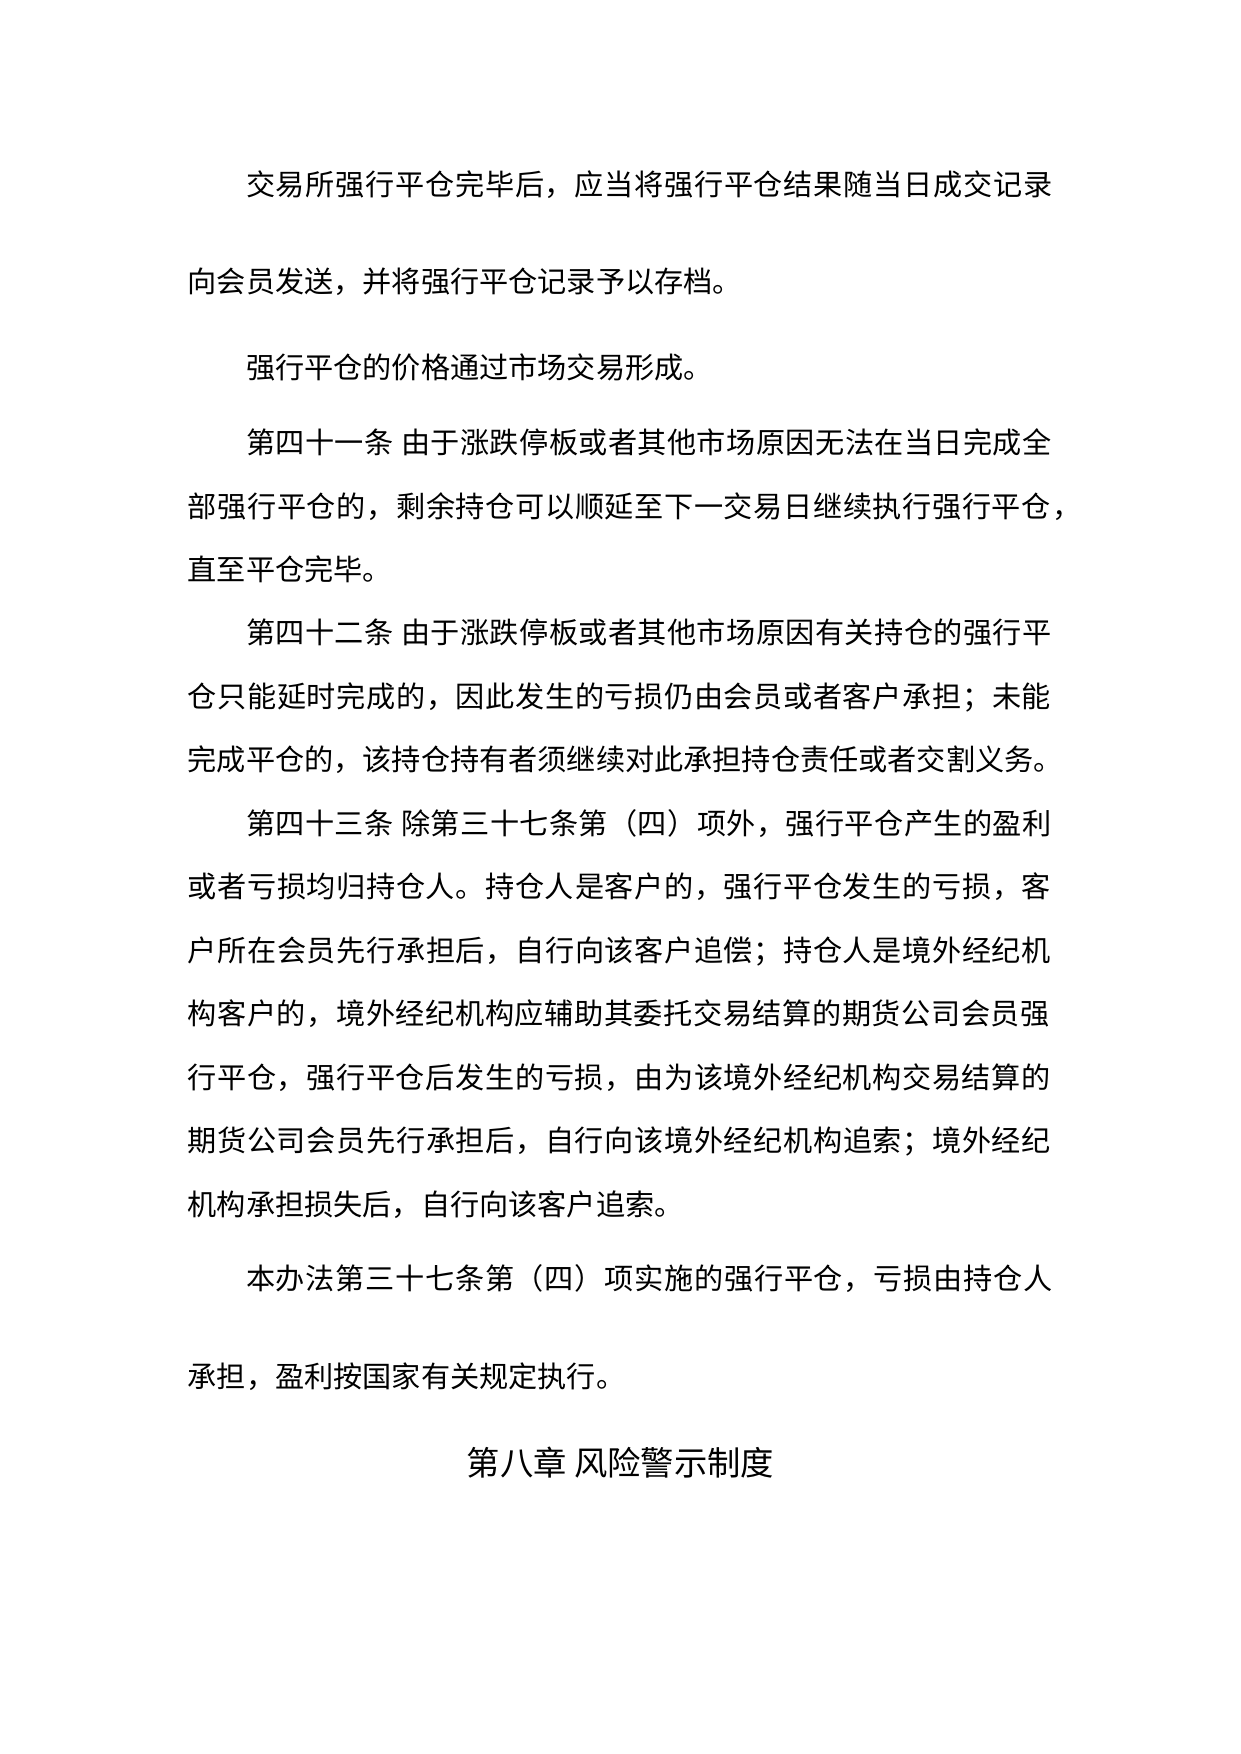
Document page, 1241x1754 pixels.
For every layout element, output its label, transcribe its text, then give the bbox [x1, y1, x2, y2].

text 本办法第三十七条第（四）项实施的强行平仓，亏损由持仓人承担，盈利按国家有关规定执行。 [187, 1244, 1053, 1407]
text 第四十三条 除第三十七条第（四）项外，强行平仓产生的盈利或者亏损均归持仓人。持仓人是客户的，强行平仓发生的亏损，客户所在会员先行承担后，自行向该客户追偿；持仓人是境外经纪机构客户的，境外经纪机构应辅助其委托交易结算的期货公司会员强行平仓，强行平仓后发生的亏损，由为该境外经纪机构交易结算的期货公司会员先行承担后，自行向该境外经纪机构追索；境外经纪机构承担损失后，自行向该客户追索。 [187, 800, 1053, 1223]
text 第四十一条 由于涨跌停板或者其他市场原因无法在当日完成全部强行平仓的，剩余持仓可以顺延至下一交易日继续执行强行平仓，直至平仓完毕。 [187, 420, 1053, 589]
text 交易所强行平仓完毕后，应当将强行平仓结果随当日成交记录向会员发送，并将强行平仓记录予以存档。 [187, 150, 1053, 312]
text 第四十二条 由于涨跌停板或者其他市场原因有关持仓的强行平仓只能延时完成的，因此发生的亏损仍由会员或者客户承担；未能完成平仓的，该持仓持有者须继续对此承担持仓责任或者交割义务。 [187, 610, 1053, 779]
text 强行平仓的价格通过市场交易形成。 [187, 334, 1053, 399]
text 第八章 风险警示制度 [187, 1428, 1053, 1493]
